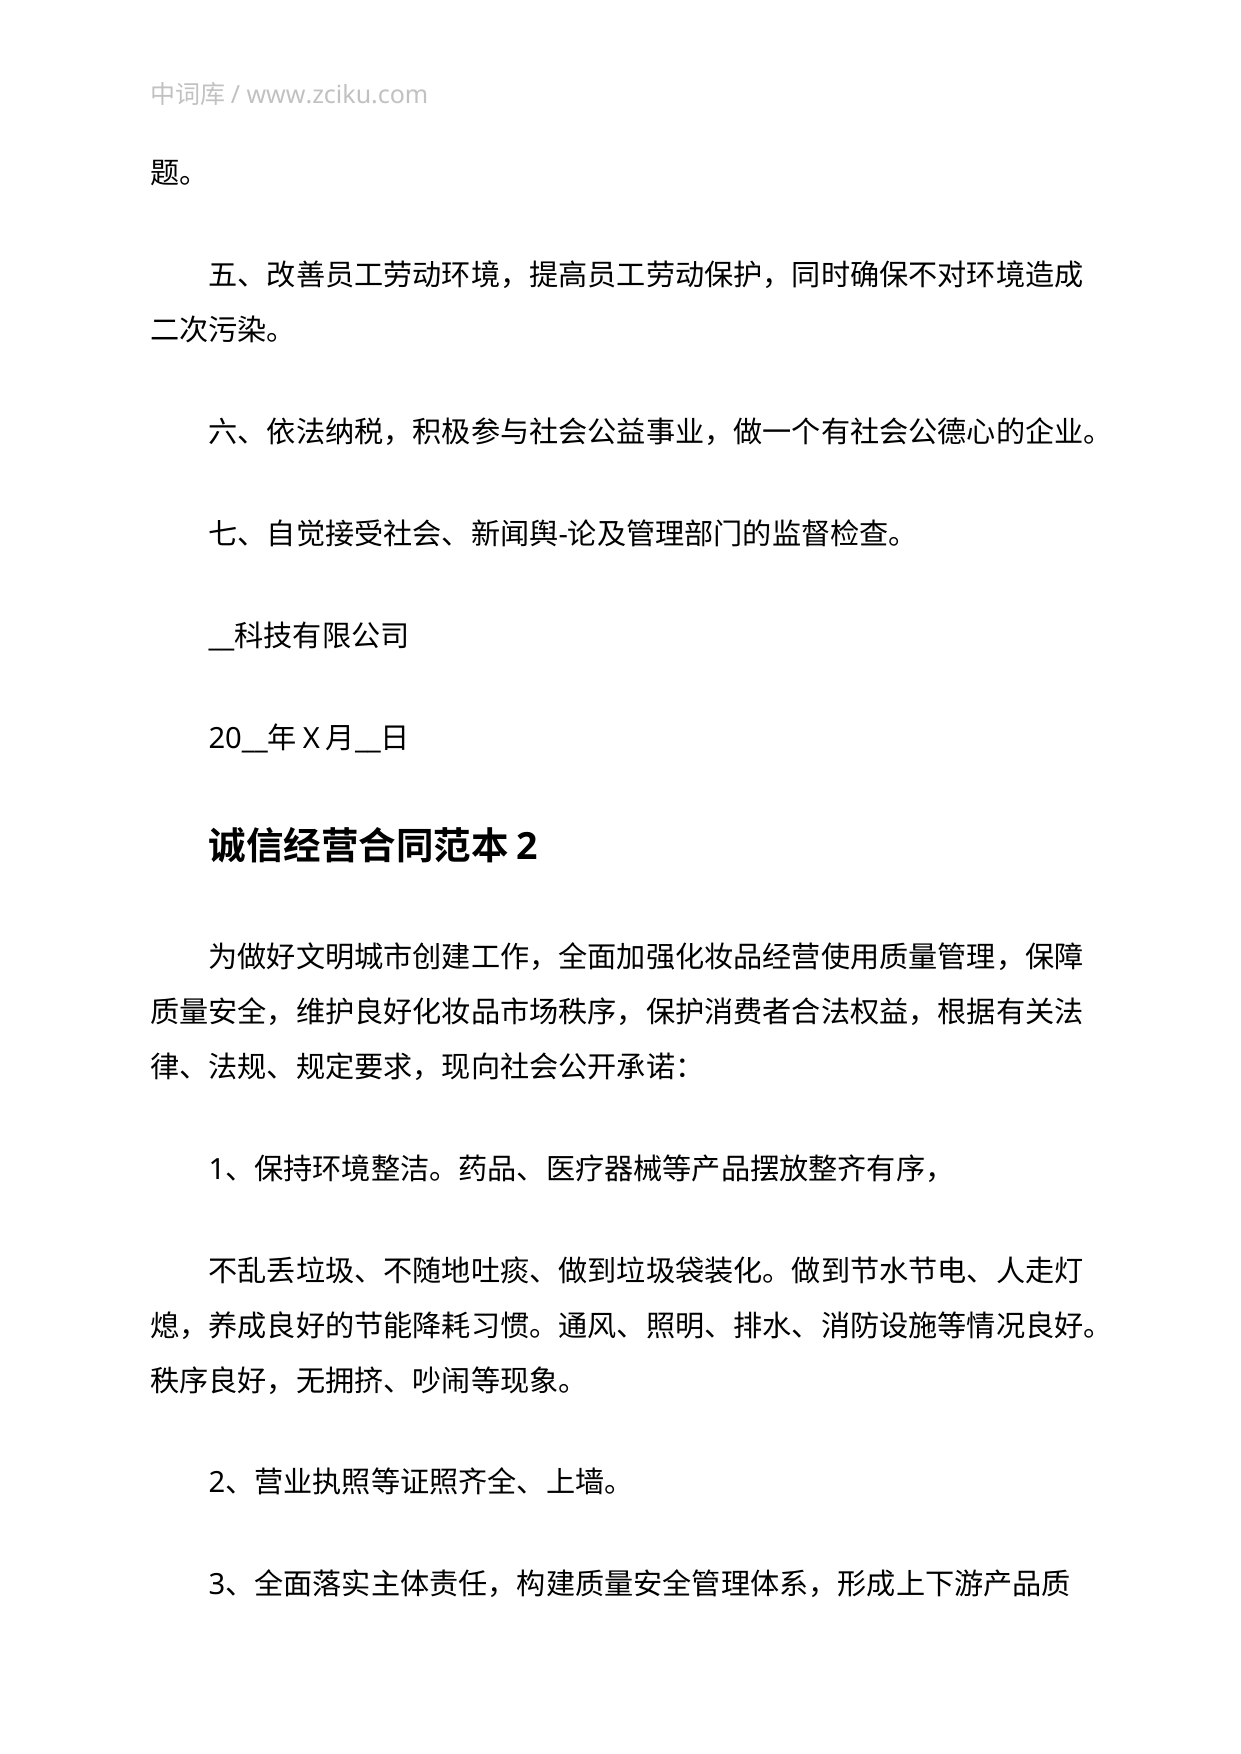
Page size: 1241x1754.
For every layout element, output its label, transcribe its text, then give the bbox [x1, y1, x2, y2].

text __科技有限公司 [150, 612, 1090, 654]
text 诚信经营合同范本2 [150, 816, 1090, 871]
text 1、保持环境整洁。药品、医疗器械等产品摆放整齐有序， [150, 1145, 1090, 1188]
text 七、自觉接受社会、新闻舆-论及管理部门的监督检查。 [150, 510, 1090, 553]
text 为做好文明城市创建工作，全面加强化妆品经营使用质量管理，保障质量安全，维护良好化妆品市场秩序，保护消费者合法权益，根据有关法律、法规、规定要求，现向社会公开承诺： [150, 934, 1090, 1086]
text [150, 150, 1090, 192]
text 20__年X月__日 [150, 714, 1090, 757]
text 五、改善员工劳动环境，提高员工劳动保护，同时确保不对环境造成二次污染。 [150, 252, 1090, 349]
text 2、营业执照等证照齐全、上墙。 [150, 1459, 1090, 1501]
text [150, 1561, 1090, 1603]
text 六、依法纳税，积极参与社会公益事业，做一个有社会公德心的企业。 [150, 408, 1090, 451]
text 不乱丢垃圾、不随地吐痰、做到垃圾袋装化。做到节水节电、人走灯熄，养成良好的节能降耗习惯。通风、照明、排水、消防设施等情况良好。秩序良好，无拥挤、吵闹等现象。 [150, 1247, 1090, 1399]
